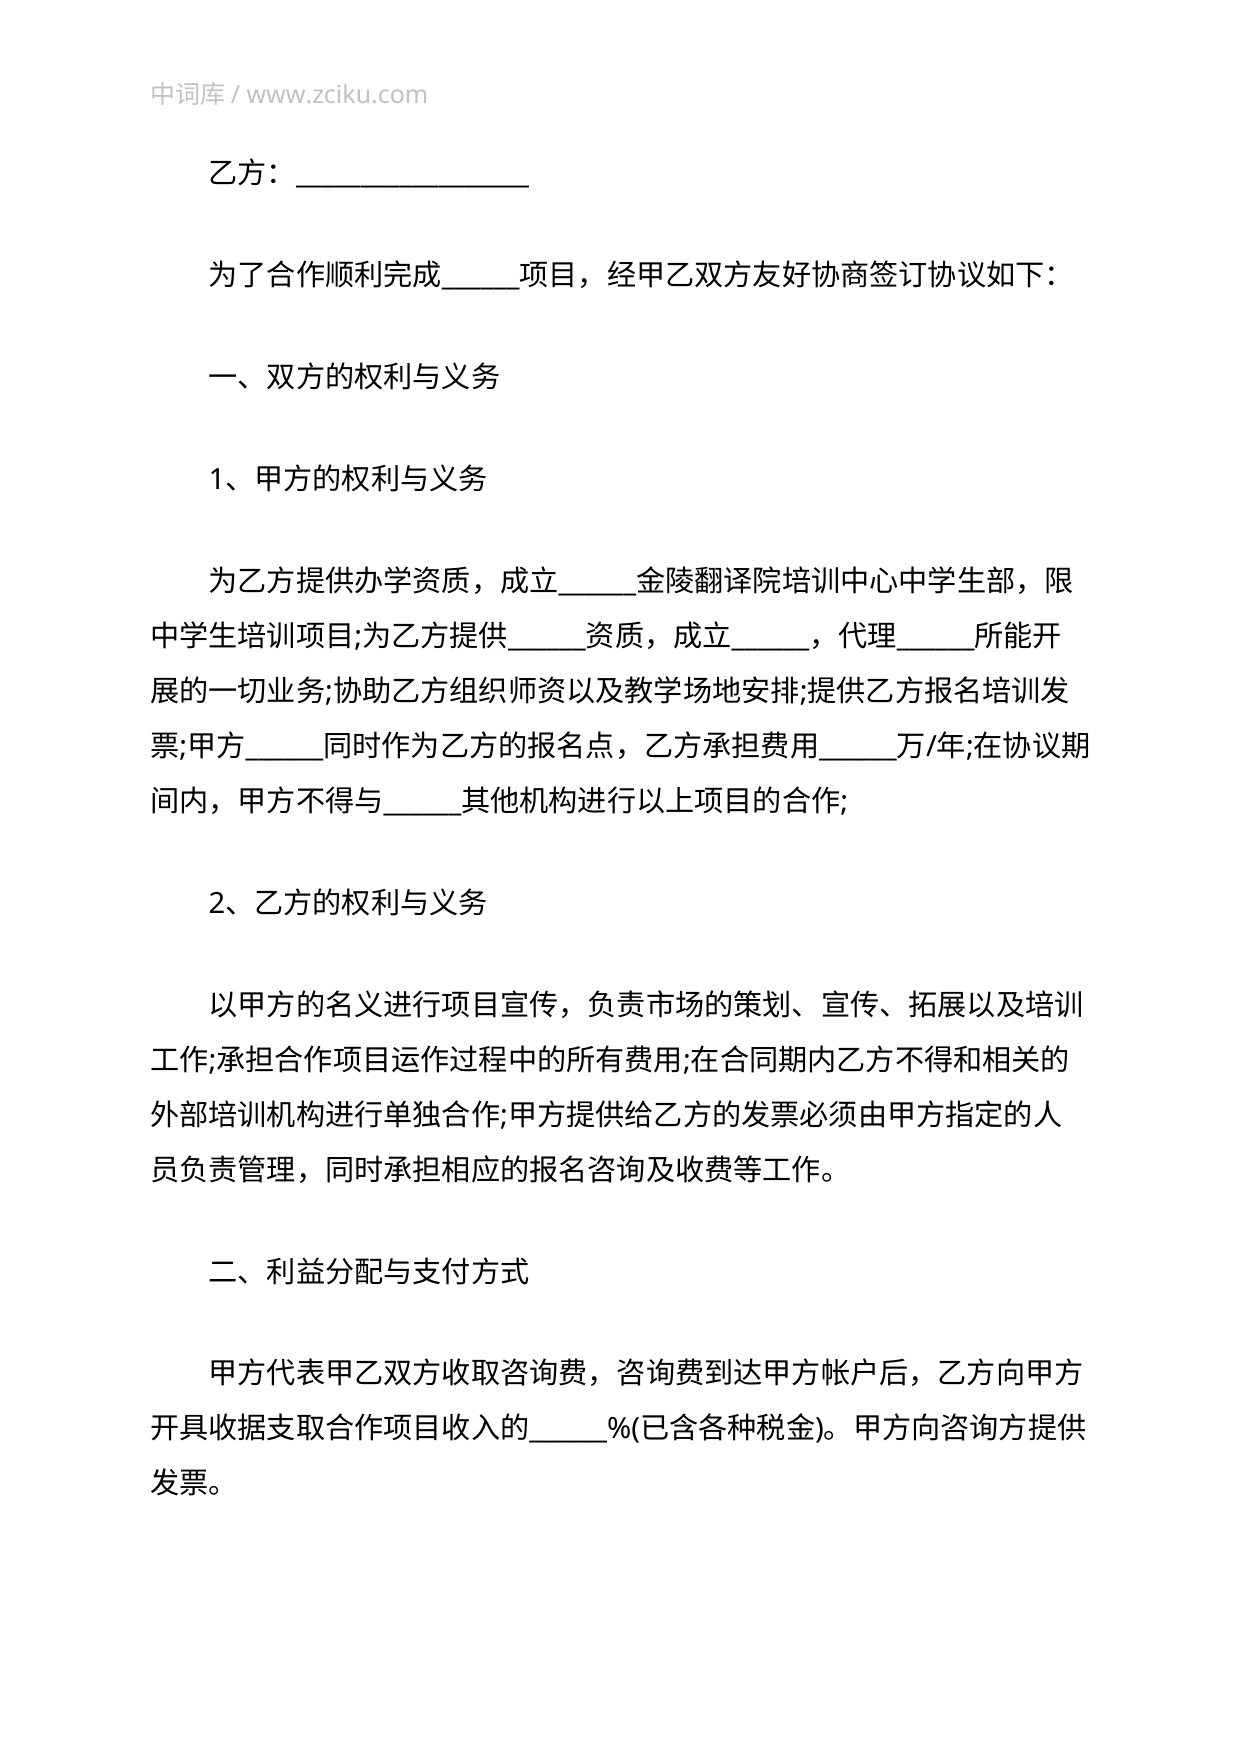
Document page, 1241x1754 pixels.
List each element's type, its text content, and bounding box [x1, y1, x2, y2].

text 为了合作顺利完成______项目，经甲乙双方友好协商签订协议如下： [150, 252, 1090, 294]
text 以甲方的名义进行项目宣传，负责市场的策划、宣传、拓展以及培训工作;承担合作项目运作过程中的所有费用;在合同期内乙方不得和相关的外部培训机构进行单独合作;甲方提供给乙方的发票必须由甲方指定的人员负责管理，同时承担相应的报名咨询及收费等工作。 [150, 982, 1090, 1189]
text 1、甲方的权利与义务 [150, 456, 1090, 498]
text 甲方代表甲乙双方收取咨询费，咨询费到达甲方帐户后，乙方向甲方开具收据支取合作项目收入的______%(已含各种税金)。甲方向咨询方提供 发票。 [150, 1350, 1090, 1502]
text 二、利益分配与支付方式 [150, 1248, 1090, 1291]
text 乙方：__________________ [150, 150, 1090, 192]
text 一、双方的权利与义务 [150, 354, 1090, 396]
text 为乙方提供办学资质，成立______金陵翻译院培训中心中学生部，限中学生培训项目;为乙方提供______资质，成立______，代理______所能开展的一切业务;协助乙方组织师资以及教学场地安排;提供乙方报名培训发票;甲方______同时作为乙方的报名点，乙方承担费用______万/年;在协议期间内，甲方不得与______其他机构进行以上项目的合作; [150, 558, 1090, 820]
text 2、乙方的权利与义务 [150, 880, 1090, 922]
